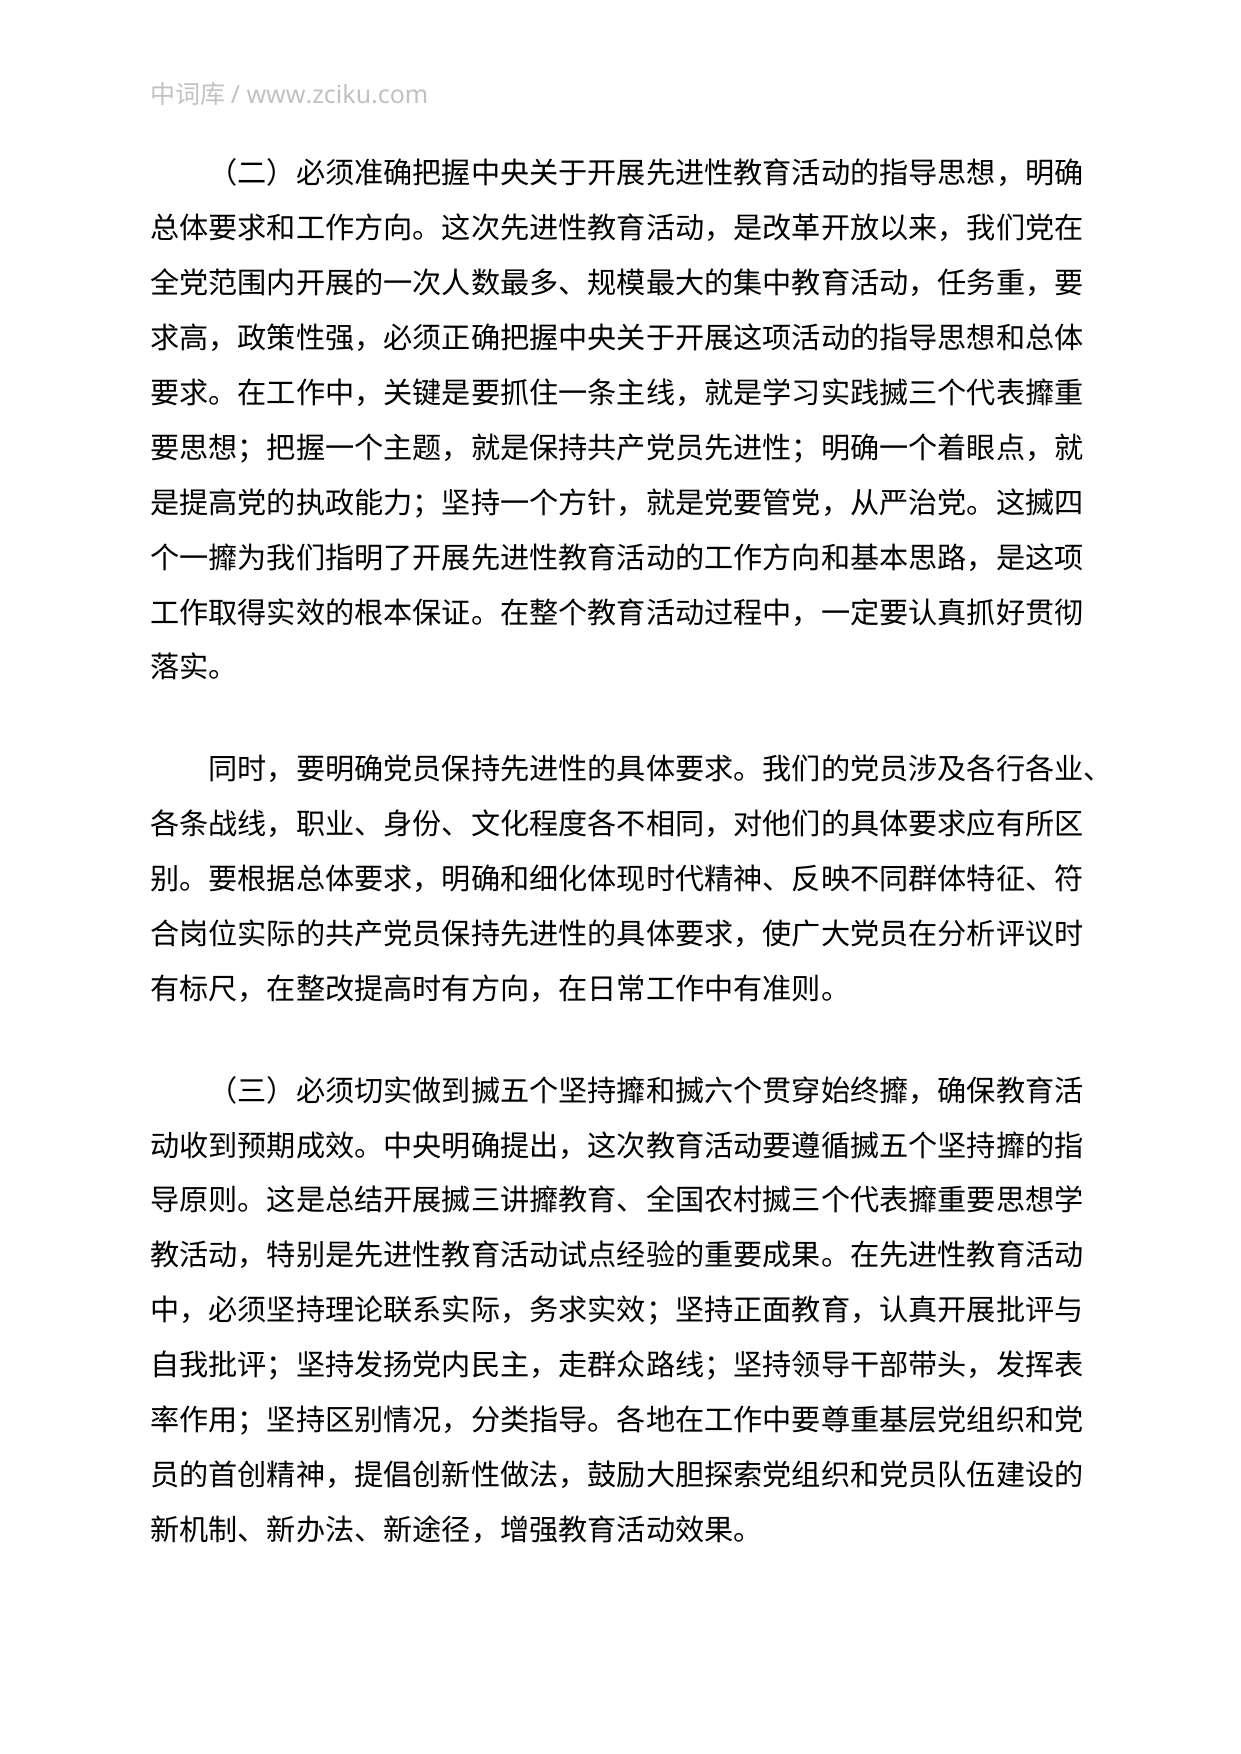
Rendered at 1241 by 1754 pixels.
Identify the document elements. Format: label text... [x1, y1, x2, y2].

text （二）必须准确把握中央关于开展先进性教育活动的指导思想，明确总体要求和工作方向。这次先进性教育活动，是改革开放以来，我们党在全党范围内开展的一次人数最多、规模最大的集中教育活动，任务重，要求高，政策性强，必须正确把握中央关于开展这项活动的指导思想和总体要求。在工作中，关键是要抓住一条主线，就是学习实践搣三个代表攠重要思想；把握一个主题，就是保持共产党员先进性；明确一个着眼点，就是提高党的执政能力；坚持一个方针，就是党要管党，从严治党。这搣四个一攠为我们指明了开展先进性教育活动的工作方向和基本思路，是这项工作取得实效的根本保证。在整个教育活动过程中，一定要认真抓好贯彻落实。 [150, 150, 1090, 686]
text 同时，要明确党员保持先进性的具体要求。我们的党员涉及各行各业、各条战线，职业、身份、文化程度各不相同，对他们的具体要求应有所区别。要根据总体要求，明确和细化体现时代精神、反映不同群体特征、符合岗位实际的共产党员保持先进性的具体要求，使广大党员在分析评议时有标尺，在整改提高时有方向，在日常工作中有准则。 [150, 746, 1090, 1008]
text （三）必须切实做到搣五个坚持攠和搣六个贯穿始终攠，确保教育活动收到预期成效。中央明确提出，这次教育活动要遵循搣五个坚持攠的指导原则。这是总结开展搣三讲攠教育、全国农村搣三个代表攠重要思想学教活动，特别是先进性教育活动试点经验的重要成果。在先进性教育活动中，必须坚持理论联系实际，务求实效；坚持正面教育，认真开展批评与自我批评；坚持发扬党内民主，走群众路线；坚持领导干部带头，发挥表率作用；坚持区别情况，分类指导。各地在工作中要尊重基层党组织和党员的首创精神，提倡创新性做法，鼓励大胆探索党组织和党员队伍建设的新机制、新办法、新途径，增强教育活动效果。 [150, 1067, 1090, 1549]
